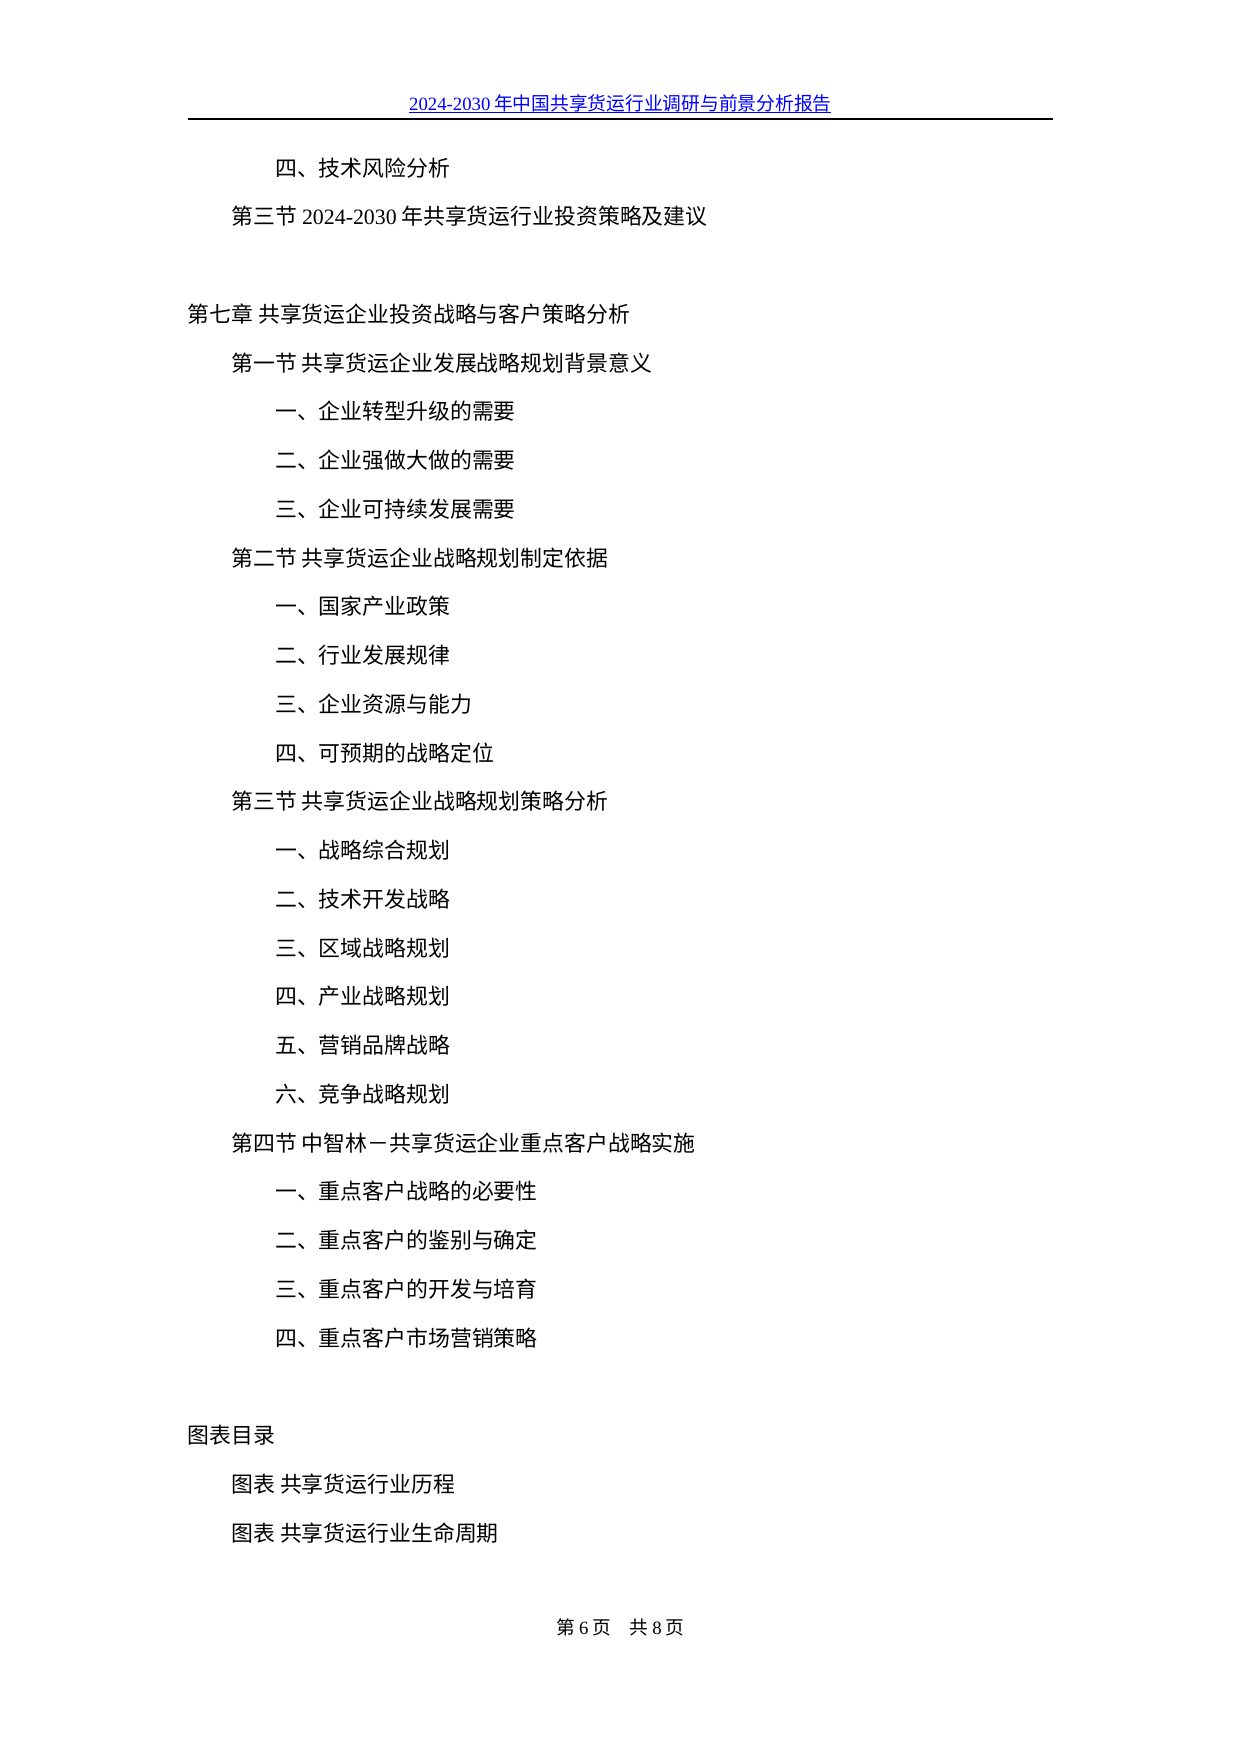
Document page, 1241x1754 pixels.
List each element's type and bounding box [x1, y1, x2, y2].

text [187, 150, 1053, 1548]
